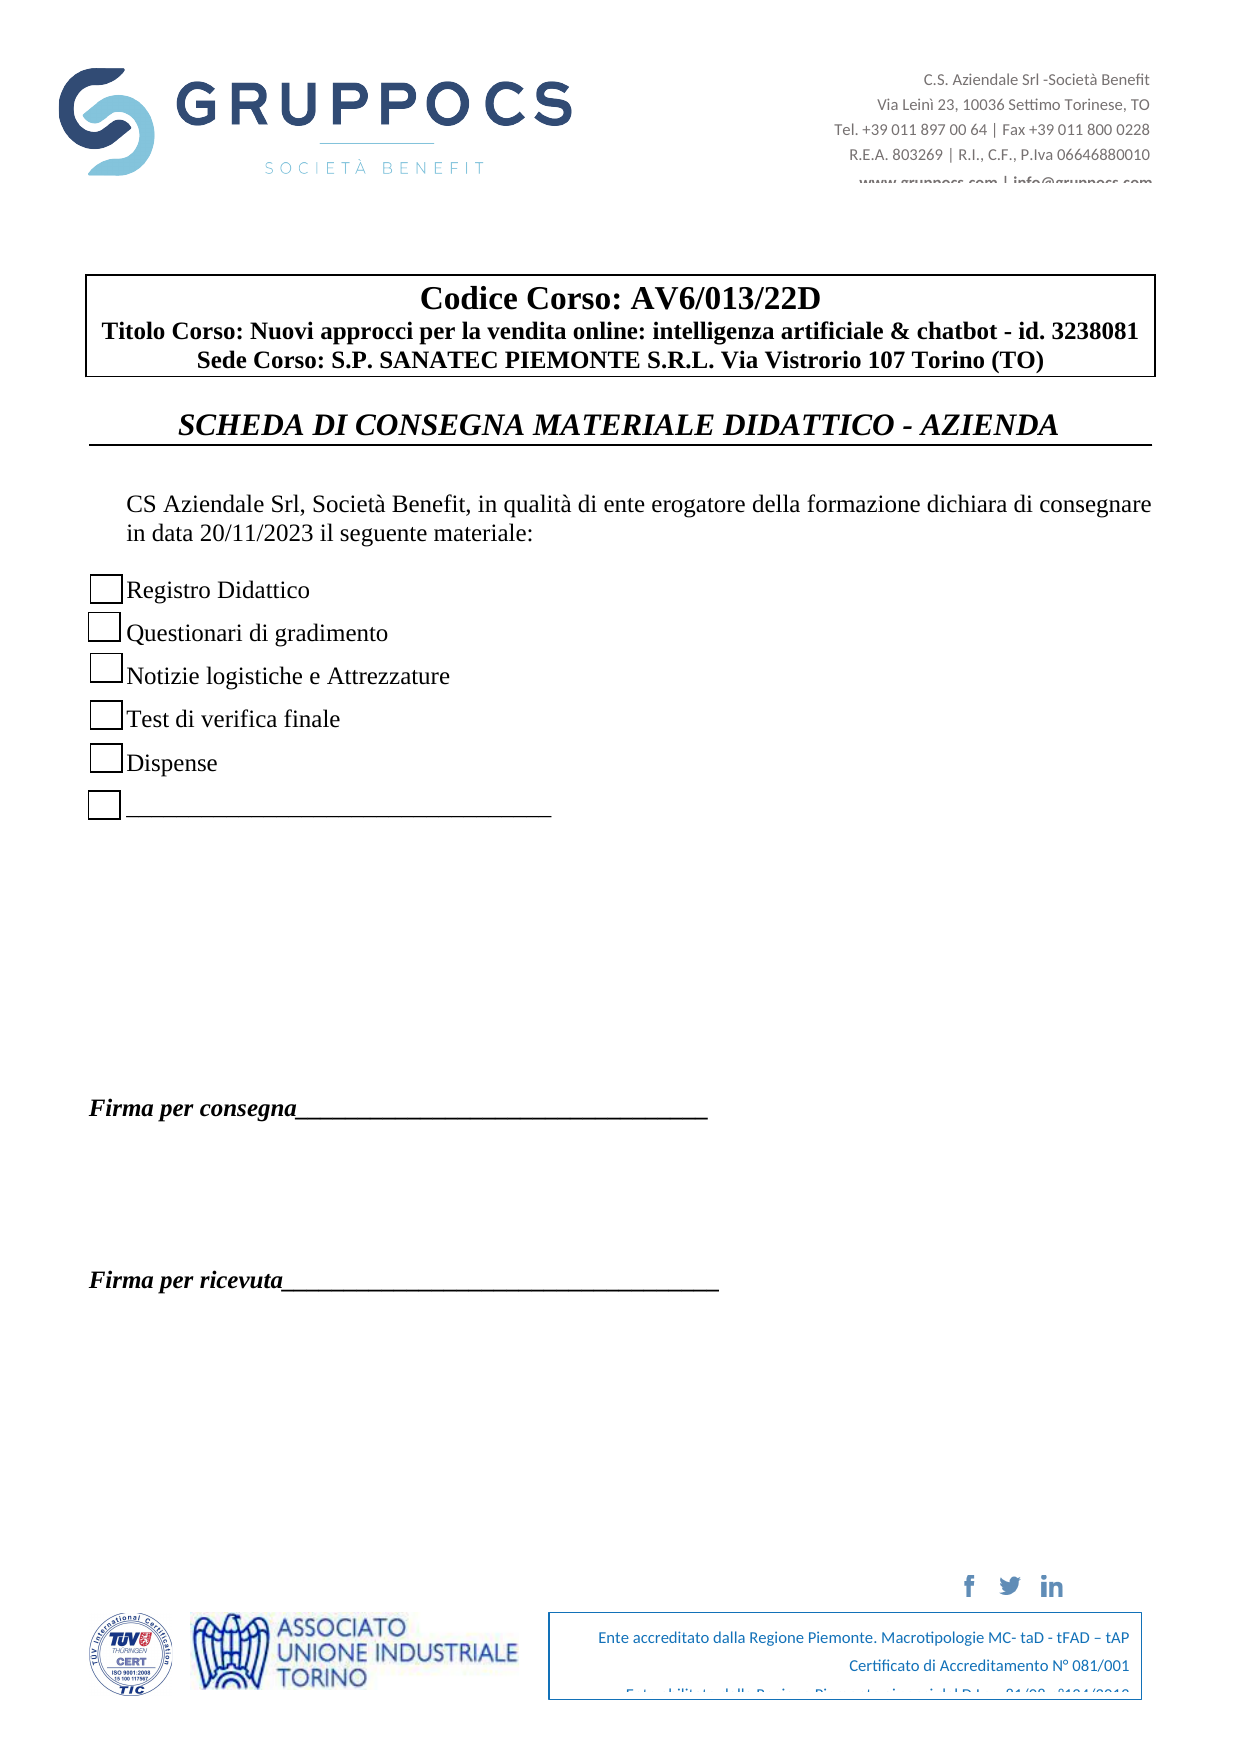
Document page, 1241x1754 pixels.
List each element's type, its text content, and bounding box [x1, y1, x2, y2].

text Test di verifica finale [126, 704, 1152, 733]
picture [964, 1575, 1063, 1597]
text Questionari di gradimento [126, 618, 1152, 647]
picture [89, 1613, 173, 1696]
text Codice Corso: AV6/013/22D [87, 276, 1154, 316]
text __________________________________ [126, 791, 1152, 819]
text CS Aziendale Srl, Società Benefit, in qualità di ente erogatore della formazione dichiara di consegnare in data 20/11/2023 il seguente materiale: [126, 489, 1152, 546]
text Dispense [126, 748, 1152, 776]
text SCHEDA DI CONSEGNA MATERIALE DIDATTICO - AZIENDA [88, 406, 1152, 446]
text Firma per ricevuta___________________________________ [88, 1265, 1152, 1294]
text Titolo Corso: Nuovi approcci per la vendita online: intelligenza artificiale & chatbot - id. 3238081 [88, 316, 1152, 341]
picture [190, 1612, 520, 1690]
picture [58, 68, 580, 178]
text Sede Corso: S.P. SANATEC PIEMONTE S.R.L. Via Vistrorio 107 Torino (TO) [87, 341, 1154, 376]
text Firma per consegna_________________________________ [29, 1093, 1152, 1121]
text Notizie logistiche e Attrezzature [126, 661, 1152, 690]
text Registro Didattico [126, 575, 1152, 604]
